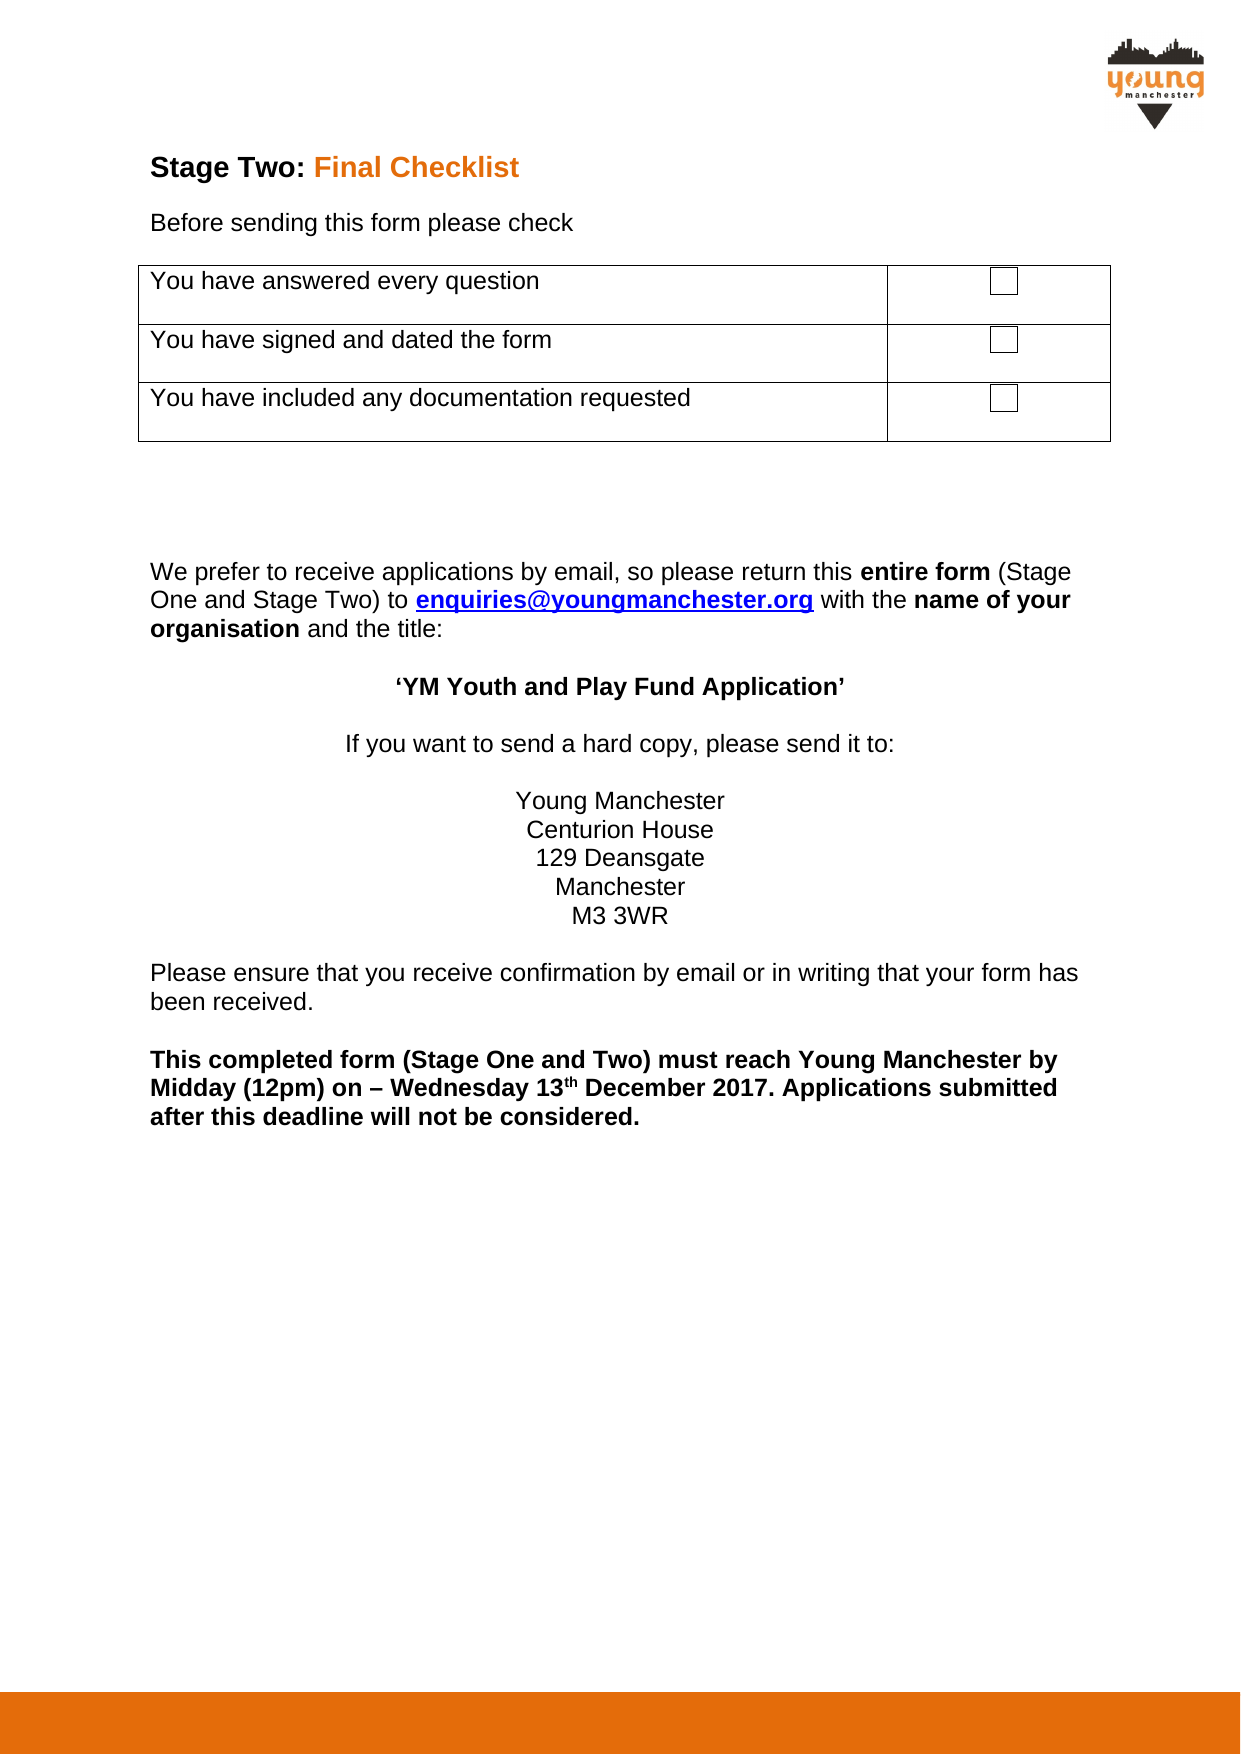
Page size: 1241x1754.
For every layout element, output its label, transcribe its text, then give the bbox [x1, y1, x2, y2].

table_cell [888, 383, 1110, 441]
text Stage Two: Final Checklist [150, 150, 1090, 183]
text 129 Deansgate [150, 843, 1090, 872]
table_header [888, 266, 1110, 323]
table_cell You have included any documentation requested [139, 383, 887, 441]
picture [1103, 30, 1204, 131]
text We prefer to receive applications by email, so please return this entire form (Stage One and Stage Two) to enquiries@youngmanchester.org with the name of your organisation and the title: [150, 557, 1090, 643]
text This completed form (Stage One and Two) must reach Young Manchester by Midday (12pm) on – Wednesday 13th December 2017. Applications submitted after this deadline will not be considered. [150, 1045, 1090, 1131]
text Manchester [150, 872, 1090, 901]
text M3 3WR [150, 901, 1090, 930]
text Young Manchester [150, 786, 1090, 815]
text Before sending this form please check [150, 207, 1090, 236]
table_cell You have signed and dated the form [139, 325, 887, 382]
text Centurion House [150, 815, 1090, 843]
table_cell [888, 325, 1110, 382]
table_header You have answered every question [139, 266, 887, 323]
text ‘YM Youth and Play Fund Application’ [150, 672, 1090, 700]
text If you want to send a hard copy, please send it to: [150, 729, 1090, 786]
text Please ensure that you receive confirmation by email or in writing that your form has been received. [150, 958, 1090, 1016]
